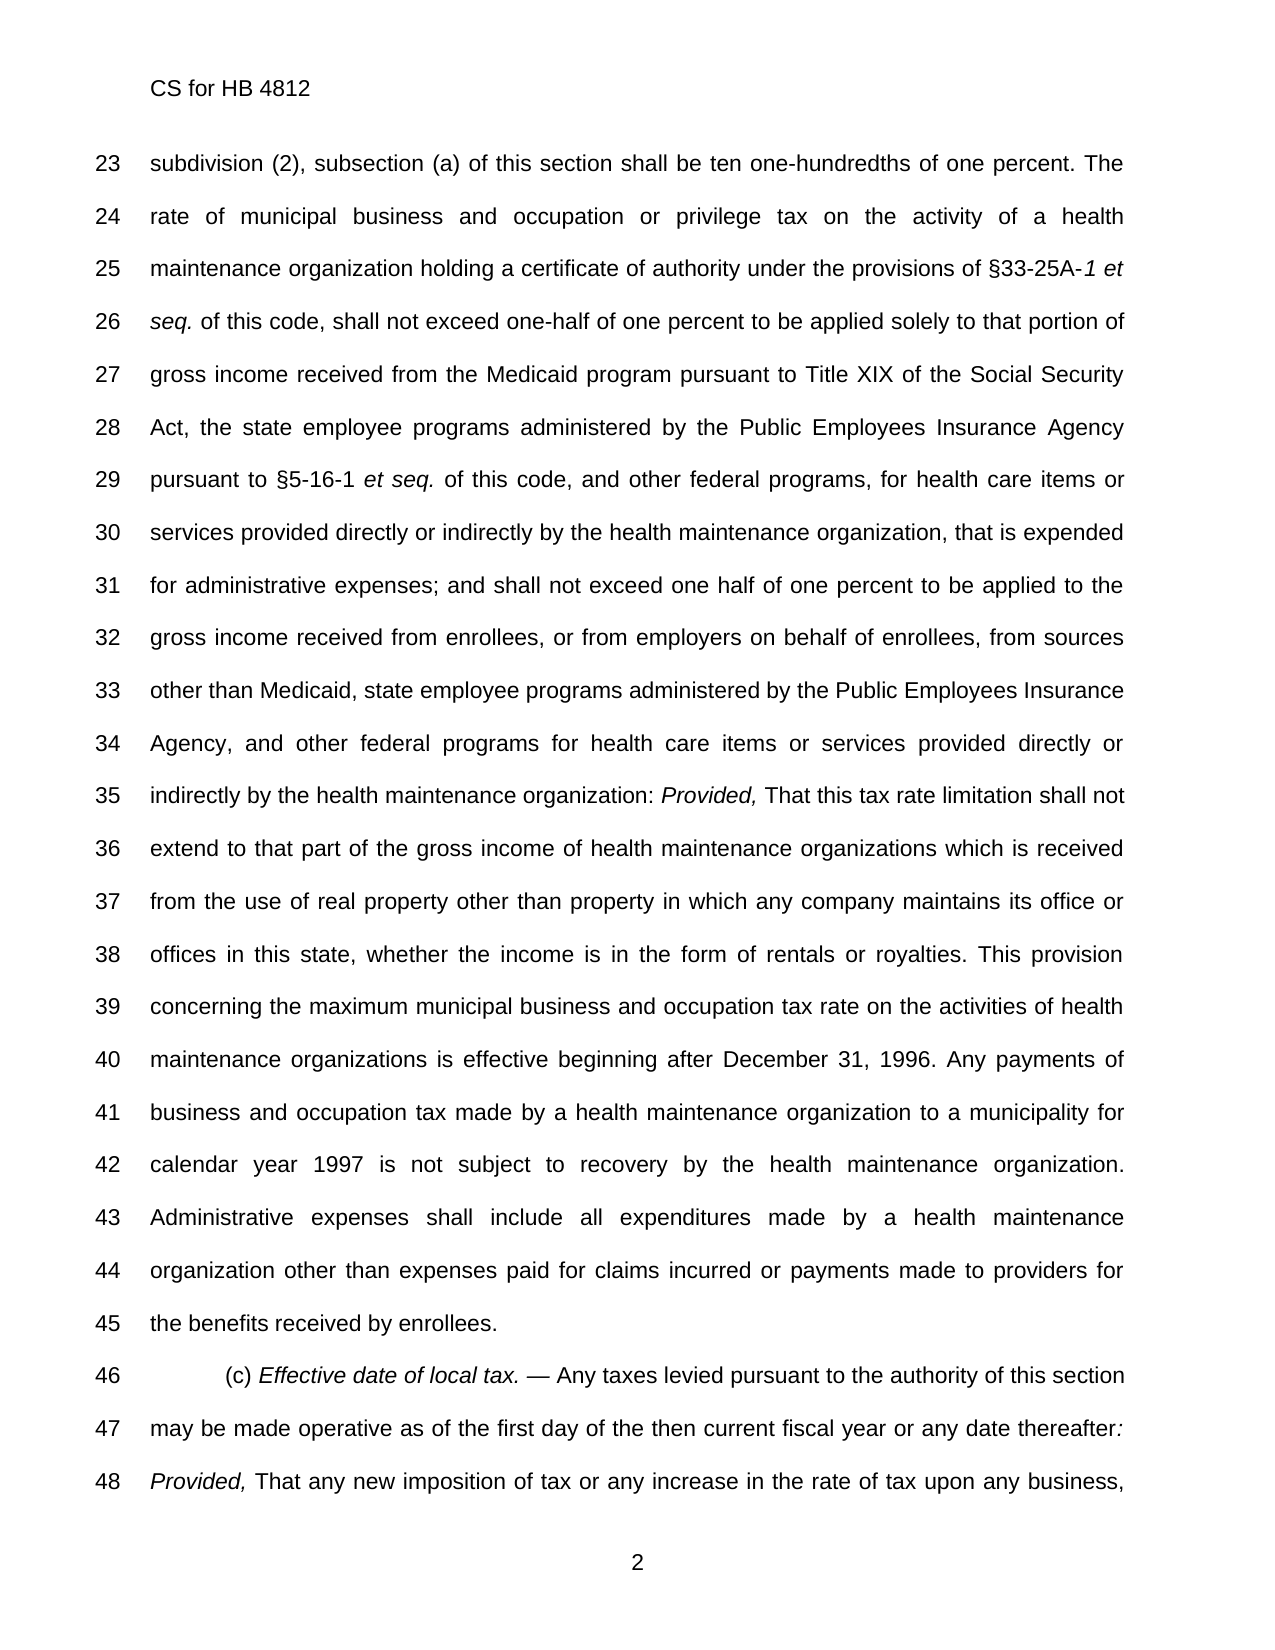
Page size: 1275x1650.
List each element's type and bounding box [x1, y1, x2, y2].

text [150, 150, 1125, 1336]
text [150, 1362, 1125, 1494]
